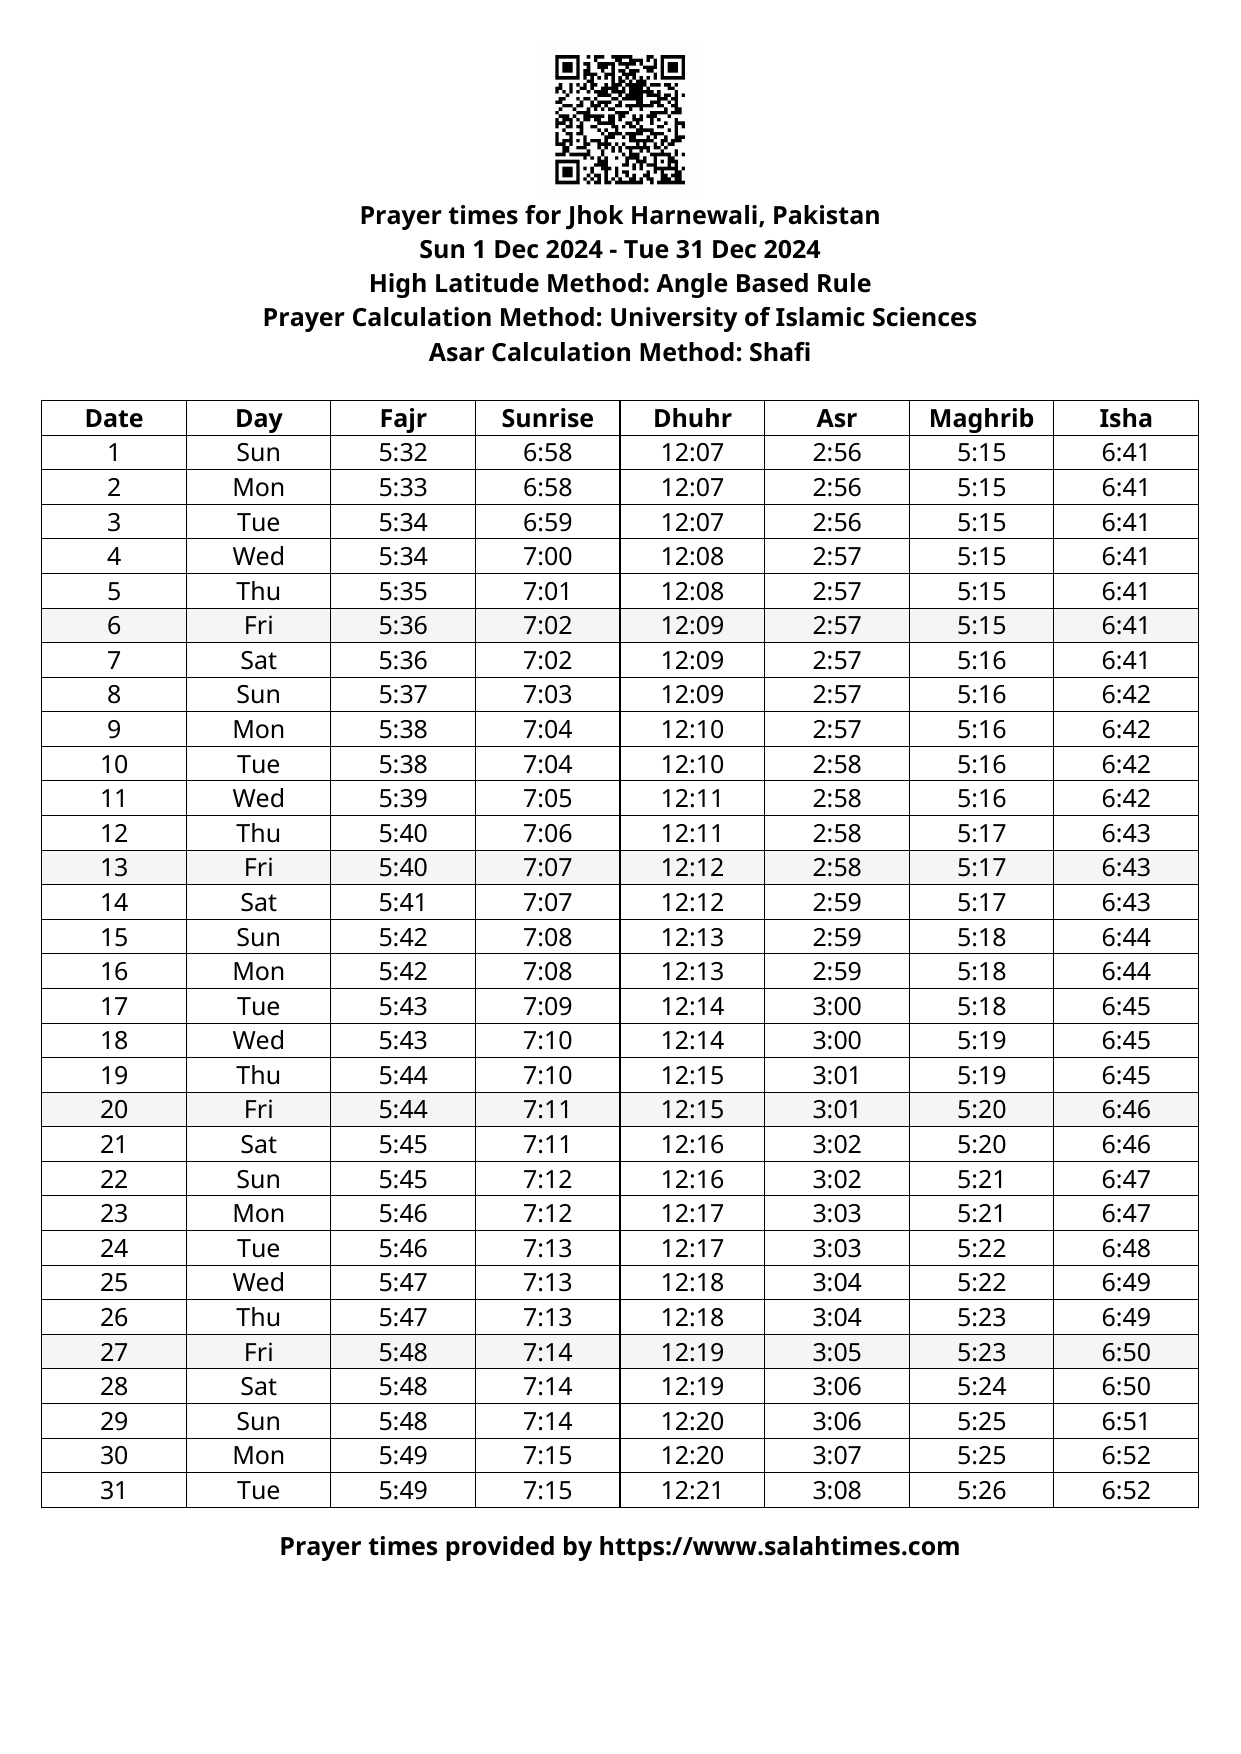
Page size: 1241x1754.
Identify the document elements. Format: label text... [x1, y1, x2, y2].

table_header Maghrib [910, 401, 1053, 434]
table_cell Thu [187, 574, 330, 607]
table_cell 2:59 [765, 885, 909, 919]
table_cell 5:16 [910, 643, 1053, 677]
table_cell 17 [42, 989, 186, 1022]
table_cell 5:35 [331, 574, 475, 607]
table_cell 3:01 [765, 1093, 909, 1126]
table_cell 6:41 [1054, 505, 1198, 538]
table_cell 6:41 [1054, 436, 1198, 469]
table_cell 12:18 [621, 1300, 764, 1334]
table_cell 29 [42, 1404, 186, 1437]
table_cell 5:16 [910, 678, 1053, 711]
table_cell 3 [42, 505, 186, 538]
table_cell 6:46 [1054, 1127, 1198, 1161]
table_cell 5:45 [331, 1127, 475, 1161]
text Sun 1 Dec 2024 - Tue 31 Dec 2024 [42, 232, 1198, 266]
table_cell 12:15 [621, 1093, 764, 1126]
table_cell 5:32 [331, 436, 475, 469]
table_cell 5:22 [910, 1266, 1053, 1299]
table_cell 6:45 [1054, 989, 1198, 1022]
table_cell 7:02 [476, 643, 619, 677]
table_cell 7:08 [476, 954, 619, 988]
table_cell 18 [42, 1024, 186, 1057]
table_cell 5:23 [910, 1335, 1053, 1368]
text High Latitude Method: Angle Based Rule [42, 266, 1198, 300]
table_cell 23 [42, 1196, 186, 1230]
table_cell 12:13 [621, 954, 764, 988]
table_cell 2:58 [765, 851, 909, 884]
table_cell 12 [42, 816, 186, 849]
table_cell 10 [42, 747, 186, 780]
table_cell 5:18 [910, 954, 1053, 988]
table_cell 5:15 [910, 470, 1053, 504]
table_cell 12:17 [621, 1196, 764, 1230]
table_cell 7:12 [476, 1162, 619, 1195]
table_cell 6:41 [1054, 470, 1198, 504]
table_cell 5:38 [331, 712, 475, 746]
table_cell Wed [187, 781, 330, 815]
table_cell 5:17 [910, 816, 1053, 849]
table_cell 5:21 [910, 1196, 1053, 1230]
table_header Day [187, 401, 330, 434]
table_cell 5:19 [910, 1024, 1053, 1057]
table_cell Mon [187, 1196, 330, 1230]
table_cell 2:59 [765, 920, 909, 953]
table_cell 5:16 [910, 747, 1053, 780]
table_cell 5:21 [910, 1162, 1053, 1195]
table_cell 11 [42, 781, 186, 815]
table_cell 5:48 [331, 1335, 475, 1368]
table_cell 2:57 [765, 678, 909, 711]
table_cell 2:56 [765, 505, 909, 538]
table_cell 5:22 [910, 1231, 1053, 1264]
table_cell 5:18 [910, 920, 1053, 953]
table_cell 6:43 [1054, 885, 1198, 919]
table_cell 5:23 [910, 1300, 1053, 1334]
table_cell 7:15 [476, 1439, 619, 1472]
table_cell 26 [42, 1300, 186, 1334]
table_cell 19 [42, 1058, 186, 1092]
table_cell 12:12 [621, 851, 764, 884]
table_cell 6 [42, 609, 186, 642]
table_cell 8 [42, 678, 186, 711]
table_cell 12:08 [621, 539, 764, 573]
text Prayer times provided by https://www.salahtimes.com [42, 1528, 1198, 1563]
table_cell 30 [42, 1439, 186, 1472]
table_cell 6:52 [1054, 1439, 1198, 1472]
table_cell 7:14 [476, 1335, 619, 1368]
table_cell 12:19 [621, 1369, 764, 1403]
table_cell 6:52 [1054, 1473, 1198, 1507]
table_cell 16 [42, 954, 186, 988]
table_cell 12:17 [621, 1231, 764, 1264]
table_cell 2:57 [765, 643, 909, 677]
table_cell 6:45 [1054, 1024, 1198, 1057]
table_cell 12:10 [621, 747, 764, 780]
table_cell 5:49 [331, 1473, 475, 1507]
text Prayer times for Jhok Harnewali, Pakistan [42, 198, 1198, 232]
table_cell 7:06 [476, 816, 619, 849]
table_cell Sun [187, 678, 330, 711]
table_cell Sun [187, 920, 330, 953]
table_cell 5:16 [910, 781, 1053, 815]
table_cell 7:12 [476, 1196, 619, 1230]
table_cell 5:36 [331, 643, 475, 677]
table_cell 7:10 [476, 1024, 619, 1057]
table_cell 6:59 [476, 505, 619, 538]
table_cell 12:16 [621, 1127, 764, 1161]
table_cell 3:00 [765, 1024, 909, 1057]
table_cell 5:20 [910, 1093, 1053, 1126]
table_cell 6:42 [1054, 781, 1198, 815]
table_cell 6:58 [476, 470, 619, 504]
table_cell 5:15 [910, 539, 1053, 573]
table_cell 7:15 [476, 1473, 619, 1507]
table_cell 12:09 [621, 609, 764, 642]
table_cell 2:57 [765, 539, 909, 573]
table_cell Sun [187, 1162, 330, 1195]
table_cell 6:51 [1054, 1404, 1198, 1437]
table_cell 12:11 [621, 816, 764, 849]
table_cell Tue [187, 747, 330, 780]
table_cell 4 [42, 539, 186, 573]
table_cell 5:26 [910, 1473, 1053, 1507]
table_cell 6:45 [1054, 1058, 1198, 1092]
table_cell 5 [42, 574, 186, 607]
table_cell 7:14 [476, 1404, 619, 1437]
table_cell 12:10 [621, 712, 764, 746]
table_cell 5:43 [331, 989, 475, 1022]
table_header Sunrise [476, 401, 619, 434]
table_cell 3:00 [765, 989, 909, 1022]
table_cell 7:01 [476, 574, 619, 607]
table_cell Sat [187, 885, 330, 919]
text Asar Calculation Method: Shafi [42, 334, 1198, 368]
table_cell Sat [187, 1369, 330, 1403]
table_cell 7:13 [476, 1231, 619, 1264]
table_cell Mon [187, 954, 330, 988]
table_cell 7:10 [476, 1058, 619, 1092]
table_cell 12:18 [621, 1266, 764, 1299]
table_cell 3:03 [765, 1231, 909, 1264]
table_cell 2:58 [765, 747, 909, 780]
table_cell Tue [187, 989, 330, 1022]
table_cell Sun [187, 1404, 330, 1437]
table_cell 7:03 [476, 678, 619, 711]
table_cell 7:09 [476, 989, 619, 1022]
table_cell 7:04 [476, 747, 619, 780]
table_cell 2:56 [765, 470, 909, 504]
table_cell 3:03 [765, 1196, 909, 1230]
table_cell 12:20 [621, 1439, 764, 1472]
table_cell 5:45 [331, 1162, 475, 1195]
table_cell 2:56 [765, 436, 909, 469]
table_cell 7:07 [476, 885, 619, 919]
table_cell 6:58 [476, 436, 619, 469]
table_cell 5:17 [910, 851, 1053, 884]
table_cell 5:15 [910, 609, 1053, 642]
table_cell Mon [187, 470, 330, 504]
table_cell 3:04 [765, 1266, 909, 1299]
table_cell 3:01 [765, 1058, 909, 1092]
table_cell Sat [187, 1127, 330, 1161]
table_cell 2 [42, 470, 186, 504]
table_cell 3:04 [765, 1300, 909, 1334]
table_cell 3:06 [765, 1404, 909, 1437]
table_cell 6:47 [1054, 1196, 1198, 1230]
table_cell Thu [187, 1058, 330, 1092]
table_cell 5:44 [331, 1093, 475, 1126]
table_cell 12:09 [621, 643, 764, 677]
table_cell 6:46 [1054, 1093, 1198, 1126]
table_cell 7:13 [476, 1266, 619, 1299]
table_cell 6:42 [1054, 712, 1198, 746]
table_cell 6:43 [1054, 851, 1198, 884]
table_cell 5:20 [910, 1127, 1053, 1161]
table_cell 3:02 [765, 1162, 909, 1195]
table_cell 2:57 [765, 712, 909, 746]
table_cell 12:07 [621, 470, 764, 504]
table_cell 7:02 [476, 609, 619, 642]
table_cell 6:49 [1054, 1266, 1198, 1299]
table_cell 2:58 [765, 781, 909, 815]
table_cell 5:25 [910, 1439, 1053, 1472]
table_cell 12:07 [621, 436, 764, 469]
table_cell 6:49 [1054, 1300, 1198, 1334]
table_cell 25 [42, 1266, 186, 1299]
table_cell 5:38 [331, 747, 475, 780]
table_cell Fri [187, 851, 330, 884]
table_cell 22 [42, 1162, 186, 1195]
table_cell 12:19 [621, 1335, 764, 1368]
table_cell Sat [187, 643, 330, 677]
table_cell Fri [187, 1335, 330, 1368]
table_cell 5:42 [331, 954, 475, 988]
table_cell 5:48 [331, 1404, 475, 1437]
table_cell 5:17 [910, 885, 1053, 919]
table_cell 12:21 [621, 1473, 764, 1507]
table_cell 5:34 [331, 505, 475, 538]
table_cell Wed [187, 539, 330, 573]
table_cell Tue [187, 1473, 330, 1507]
table_cell 5:15 [910, 436, 1053, 469]
table_cell Sun [187, 436, 330, 469]
table_cell 5:48 [331, 1369, 475, 1403]
table_cell Mon [187, 712, 330, 746]
table_cell 3:07 [765, 1439, 909, 1472]
table_cell 5:19 [910, 1058, 1053, 1092]
table_cell Thu [187, 1300, 330, 1334]
table_cell 2:58 [765, 816, 909, 849]
table_header Dhuhr [621, 401, 764, 434]
table_cell Tue [187, 505, 330, 538]
table_cell 6:41 [1054, 574, 1198, 607]
table_cell 12:12 [621, 885, 764, 919]
table_cell 6:43 [1054, 816, 1198, 849]
table_cell 5:44 [331, 1058, 475, 1092]
table_cell 5:40 [331, 851, 475, 884]
table_cell Tue [187, 1231, 330, 1264]
table_cell 21 [42, 1127, 186, 1161]
table_header Asr [765, 401, 909, 434]
table_cell 12:16 [621, 1162, 764, 1195]
table_cell 5:37 [331, 678, 475, 711]
table_cell 12:08 [621, 574, 764, 607]
table_cell 5:34 [331, 539, 475, 573]
table_cell 5:46 [331, 1231, 475, 1264]
table_cell 6:47 [1054, 1162, 1198, 1195]
table_cell 3:08 [765, 1473, 909, 1507]
table_cell 3:05 [765, 1335, 909, 1368]
table_cell 3:06 [765, 1369, 909, 1403]
table_cell 2:57 [765, 609, 909, 642]
table_cell 24 [42, 1231, 186, 1264]
table_cell Wed [187, 1266, 330, 1299]
table_cell 5:33 [331, 470, 475, 504]
table_cell 6:41 [1054, 539, 1198, 573]
table_cell 5:42 [331, 920, 475, 953]
table_cell 5:40 [331, 816, 475, 849]
table_cell 7:04 [476, 712, 619, 746]
table_cell 5:39 [331, 781, 475, 815]
table_cell 5:16 [910, 712, 1053, 746]
table_cell Fri [187, 1093, 330, 1126]
table_cell 3:02 [765, 1127, 909, 1161]
table_cell 5:43 [331, 1024, 475, 1057]
table_cell 9 [42, 712, 186, 746]
table_cell 31 [42, 1473, 186, 1507]
table_cell 6:41 [1054, 643, 1198, 677]
table_cell 2:57 [765, 574, 909, 607]
table_cell 12:07 [621, 505, 764, 538]
table_cell 14 [42, 885, 186, 919]
table_cell 5:24 [910, 1369, 1053, 1403]
table_cell 7:08 [476, 920, 619, 953]
table_cell 5:41 [331, 885, 475, 919]
table_cell 15 [42, 920, 186, 953]
table_cell 7:07 [476, 851, 619, 884]
table_header Date [42, 401, 186, 434]
table_cell 6:42 [1054, 678, 1198, 711]
table_cell 12:13 [621, 920, 764, 953]
table_cell 7 [42, 643, 186, 677]
table_cell 5:49 [331, 1439, 475, 1472]
table_cell 7:11 [476, 1093, 619, 1126]
table_cell Fri [187, 609, 330, 642]
table_cell 5:47 [331, 1300, 475, 1334]
picture [542, 41, 699, 198]
table_cell 6:44 [1054, 920, 1198, 953]
table_cell 12:20 [621, 1404, 764, 1437]
table_cell 12:14 [621, 1024, 764, 1057]
table_cell 5:46 [331, 1196, 475, 1230]
table_cell 12:15 [621, 1058, 764, 1092]
table_cell 20 [42, 1093, 186, 1126]
table_cell 27 [42, 1335, 186, 1368]
table_cell 12:14 [621, 989, 764, 1022]
table_cell 12:09 [621, 678, 764, 711]
table_cell 12:11 [621, 781, 764, 815]
table_header Fajr [331, 401, 475, 434]
table_cell 5:18 [910, 989, 1053, 1022]
table_header Isha [1054, 401, 1198, 434]
table_cell 5:15 [910, 574, 1053, 607]
table_cell 13 [42, 851, 186, 884]
table_cell 5:36 [331, 609, 475, 642]
table_cell 28 [42, 1369, 186, 1403]
table_cell 1 [42, 436, 186, 469]
table_cell Wed [187, 1024, 330, 1057]
table_cell 6:50 [1054, 1369, 1198, 1403]
table_cell 6:44 [1054, 954, 1198, 988]
table_cell 6:50 [1054, 1335, 1198, 1368]
table_cell 5:15 [910, 505, 1053, 538]
table_cell Mon [187, 1439, 330, 1472]
table_cell 2:59 [765, 954, 909, 988]
table_cell 5:25 [910, 1404, 1053, 1437]
table_cell 5:47 [331, 1266, 475, 1299]
table_cell 7:05 [476, 781, 619, 815]
table_cell 6:48 [1054, 1231, 1198, 1264]
table_cell 7:14 [476, 1369, 619, 1403]
table_cell 7:11 [476, 1127, 619, 1161]
table_cell 6:41 [1054, 609, 1198, 642]
table_cell Thu [187, 816, 330, 849]
table_cell 7:00 [476, 539, 619, 573]
text Prayer Calculation Method: University of Islamic Sciences [42, 300, 1198, 334]
table_cell 7:13 [476, 1300, 619, 1334]
table_cell 6:42 [1054, 747, 1198, 780]
